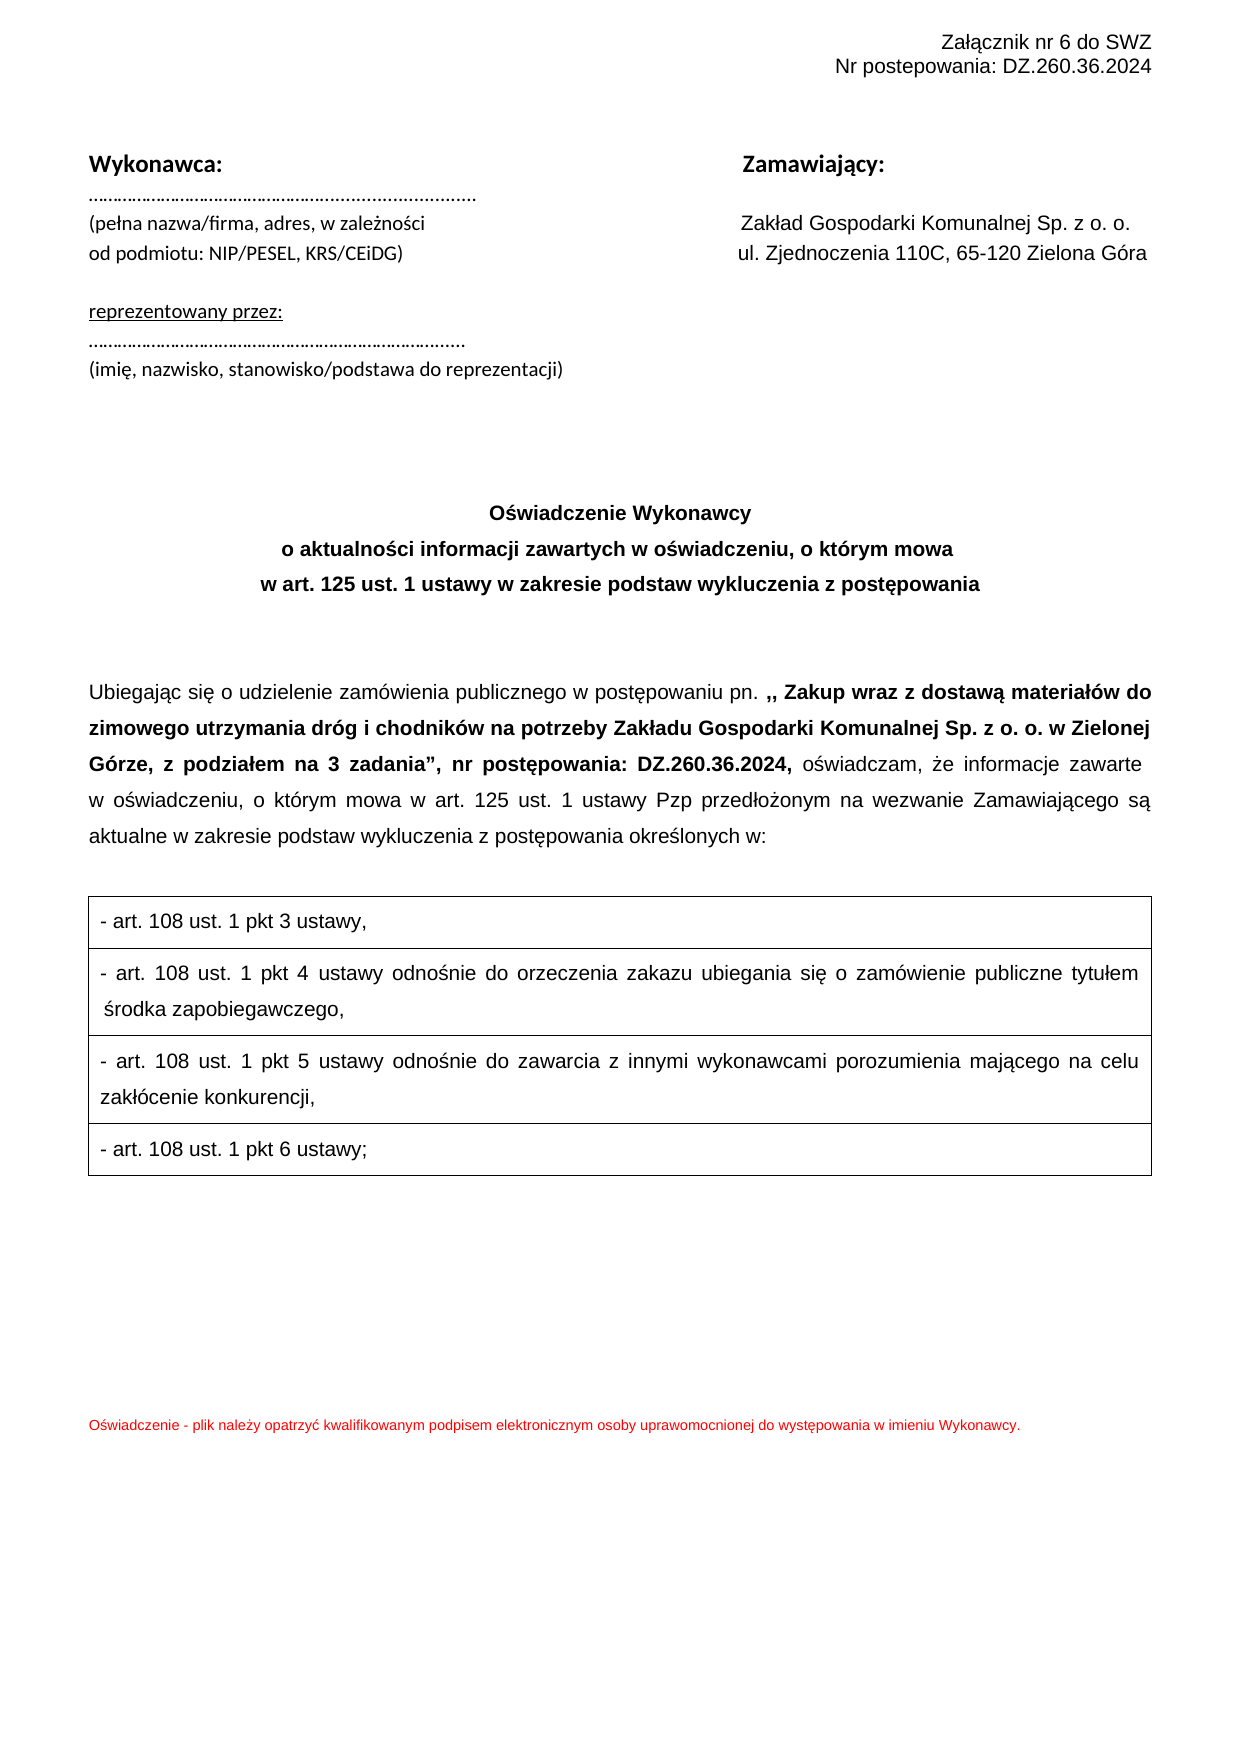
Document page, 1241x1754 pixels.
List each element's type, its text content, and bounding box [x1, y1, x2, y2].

text ………………………………………….............................. [89, 178, 1152, 207]
text Ubiegając się o udzielenie zamówienia publicznego w postępowaniu pn. ,, Zakup wraz z dostawą materiałów do zimowego utrzymania dróg i chodników na potrzeby Zakładu Gospodarki Komunalnej Sp. z o. o. w Zielonej Górze, z podziałem na 3 zadania”, nr postępowania: DZ.260.36.2024, oświadczam, że informacje zawarte w oświadczeniu, o którym mowa w art. 125 ust. 1 ustawy Pzp przedłożonym na wezwanie Zamawiającego są aktualne w zakresie podstaw wykluczenia z postępowania określonych w: [89, 680, 1152, 848]
text (imię, nazwisko, stanowisko/podstawa do reprezentacji) [89, 353, 1152, 382]
text Wykonawca: Zamawiający: [89, 149, 1152, 178]
text ………………………………………………………………...... [89, 324, 1152, 353]
table_cell - art. 108 ust. 1 pkt 5 ustawy odnośnie do zawarcia z innymi wykonawcami porozumienia mającego na celu zakłócenie konkurencji, [89, 1036, 1151, 1123]
text o aktualności informacji zawartych w oświadczeniu, o którym mowa w art. 125 ust. 1 ustawy w zakresie podstaw wykluczenia z postępowania [89, 536, 1152, 596]
text reprezentowany przez: [89, 295, 1152, 324]
text Oświadczenie - plik należy opatrzyć kwalifikowanym podpisem elektronicznym osoby uprawomocnionej do występowania w imieniu Wykonawcy. [89, 1417, 1152, 1433]
table_cell - art. 108 ust. 1 pkt 6 ustawy; [89, 1124, 1151, 1175]
text Oświadczenie Wykonawcy [89, 500, 1152, 524]
table_header - art. 108 ust. 1 pkt 3 ustawy, [89, 897, 1151, 947]
text (pełna nazwa/firma, adres, w zależności Zakład Gospodarki Komunalnej Sp. z o. o. od podmiotu: NIP/PESEL, KRS/CEiDG) ul. Zjednoczenia 110C, 65-120 Zielona Góra [89, 207, 1152, 266]
table_cell - art. 108 ust. 1 pkt 4 ustawy odnośnie do orzeczenia zakazu ubiegania się o zamówienie publiczne tytułem środka zapobiegawczego, [89, 949, 1151, 1035]
